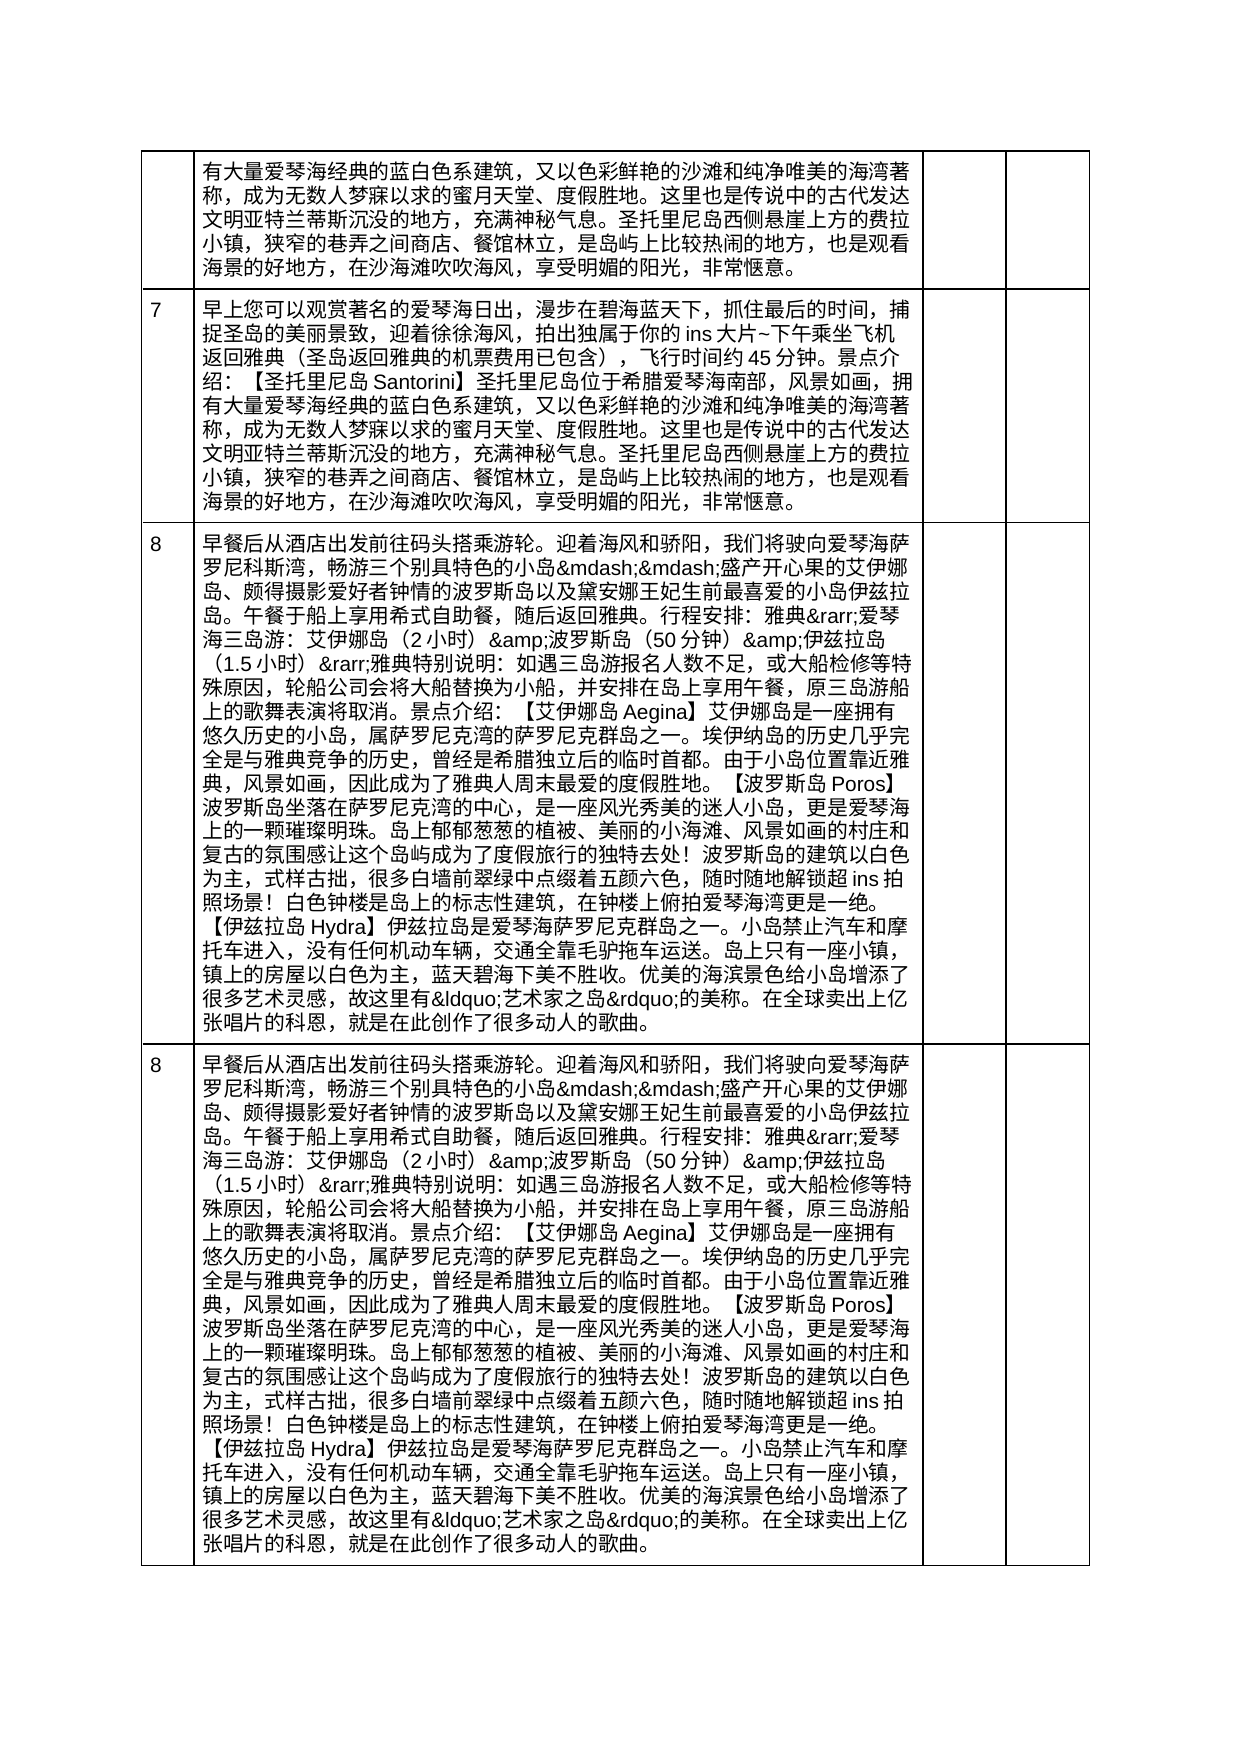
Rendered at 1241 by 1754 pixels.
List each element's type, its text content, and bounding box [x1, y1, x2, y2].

table_cell [1007, 523, 1089, 1043]
table_cell 8 [142, 523, 193, 1043]
table_cell [1007, 290, 1089, 522]
table_cell 早餐后从酒店出发前往码头搭乘游轮。迎着海风和骄阳，我们将驶向爱琴海萨罗尼科斯湾，畅游三个别具特色的小岛&mdash;&mdash;盛产开心果的艾伊娜岛、颇得摄影爱好者钟情的波罗斯岛以及黛安娜王妃生前最喜爱的小岛伊兹拉岛。午餐于船上享用希式自助餐，随后返回雅典。行程安排：雅典&rarr;爱琴海三岛游：艾伊娜岛（2小时）&amp;波罗斯岛（50分钟）&amp;伊兹拉岛（1.5小时）&rarr;雅典特别说明：如遇三岛游报名人数不足，或大船检修等特殊原因，轮船公司会将大船替换为小船，并安排在岛上享用午餐，原三岛游船上的歌舞表演将取消。景点介绍：【艾伊娜岛Aegina】艾伊娜岛是一座拥有悠久历史的小岛，属萨罗尼克湾的萨罗尼克群岛之一。埃伊纳岛的历史几乎完全是与雅典竞争的历史，曾经是希腊独立后的临时首都。由于小岛位置靠近雅典，风景如画，因此成为了雅典人周末最爱的度假胜地。【波罗斯岛Poros】波罗斯岛坐落在萨罗尼克湾的中心，是一座风光秀美的迷人小岛，更是爱琴海上的一颗璀璨明珠。岛上郁郁葱葱的植被、美丽的小海滩、风景如画的村庄和复古的氛围感让这个岛屿成为了度假旅行的独特去处！波罗斯岛的建筑以白色为主，式样古拙，很多白墙前翠绿中点缀着五颜六色，随时随地解锁超ins拍照场景！白色钟楼是岛上的标志性建筑，在钟楼上俯拍爱琴海湾更是一绝。【伊兹拉岛Hydra】伊兹拉岛是爱琴海萨罗尼克群岛之一。小岛禁止汽车和摩托车进入，没有任何机动车辆，交通全靠毛驴拖车运送。岛上只有一座小镇，镇上的房屋以白色为主，蓝天碧海下美不胜收。优美的海滨景色给小岛增添了很多艺术灵感，故这里有&ldquo;艺术家之岛&rdquo;的美称。在全球卖出上亿张唱片的科恩，就是在此创作了很多动人的歌曲。 [195, 523, 922, 1043]
table_cell 早餐后从酒店出发前往码头搭乘游轮。迎着海风和骄阳，我们将驶向爱琴海萨罗尼科斯湾，畅游三个别具特色的小岛&mdash;&mdash;盛产开心果的艾伊娜岛、颇得摄影爱好者钟情的波罗斯岛以及黛安娜王妃生前最喜爱的小岛伊兹拉岛。午餐于船上享用希式自助餐，随后返回雅典。行程安排：雅典&rarr;爱琴海三岛游：艾伊娜岛（2小时）&amp;波罗斯岛（50分钟）&amp;伊兹拉岛（1.5小时）&rarr;雅典特别说明：如遇三岛游报名人数不足，或大船检修等特殊原因，轮船公司会将大船替换为小船，并安排在岛上享用午餐，原三岛游船上的歌舞表演将取消。景点介绍：【艾伊娜岛Aegina】艾伊娜岛是一座拥有悠久历史的小岛，属萨罗尼克湾的萨罗尼克群岛之一。埃伊纳岛的历史几乎完全是与雅典竞争的历史，曾经是希腊独立后的临时首都。由于小岛位置靠近雅典，风景如画，因此成为了雅典人周末最爱的度假胜地。【波罗斯岛Poros】波罗斯岛坐落在萨罗尼克湾的中心，是一座风光秀美的迷人小岛，更是爱琴海上的一颗璀璨明珠。岛上郁郁葱葱的植被、美丽的小海滩、风景如画的村庄和复古的氛围感让这个岛屿成为了度假旅行的独特去处！波罗斯岛的建筑以白色为主，式样古拙，很多白墙前翠绿中点缀着五颜六色，随时随地解锁超ins拍照场景！白色钟楼是岛上的标志性建筑，在钟楼上俯拍爱琴海湾更是一绝。【伊兹拉岛Hydra】伊兹拉岛是爱琴海萨罗尼克群岛之一。小岛禁止汽车和摩托车进入，没有任何机动车辆，交通全靠毛驴拖车运送。岛上只有一座小镇，镇上的房屋以白色为主，蓝天碧海下美不胜收。优美的海滨景色给小岛增添了很多艺术灵感，故这里有&ldquo;艺术家之岛&rdquo;的美称。在全球卖出上亿张唱片的科恩，就是在此创作了很多动人的歌曲。 [195, 1045, 922, 1564]
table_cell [195, 152, 922, 288]
table_cell [924, 523, 1005, 1043]
table_cell 7 [142, 289, 193, 522]
table_cell [924, 152, 1005, 288]
table_cell [1007, 1045, 1089, 1564]
table_cell 8 [142, 1044, 193, 1564]
table_cell 7 [142, 152, 193, 288]
table_cell [924, 1045, 1005, 1564]
table_cell [924, 290, 1005, 522]
table_cell [1007, 152, 1089, 288]
